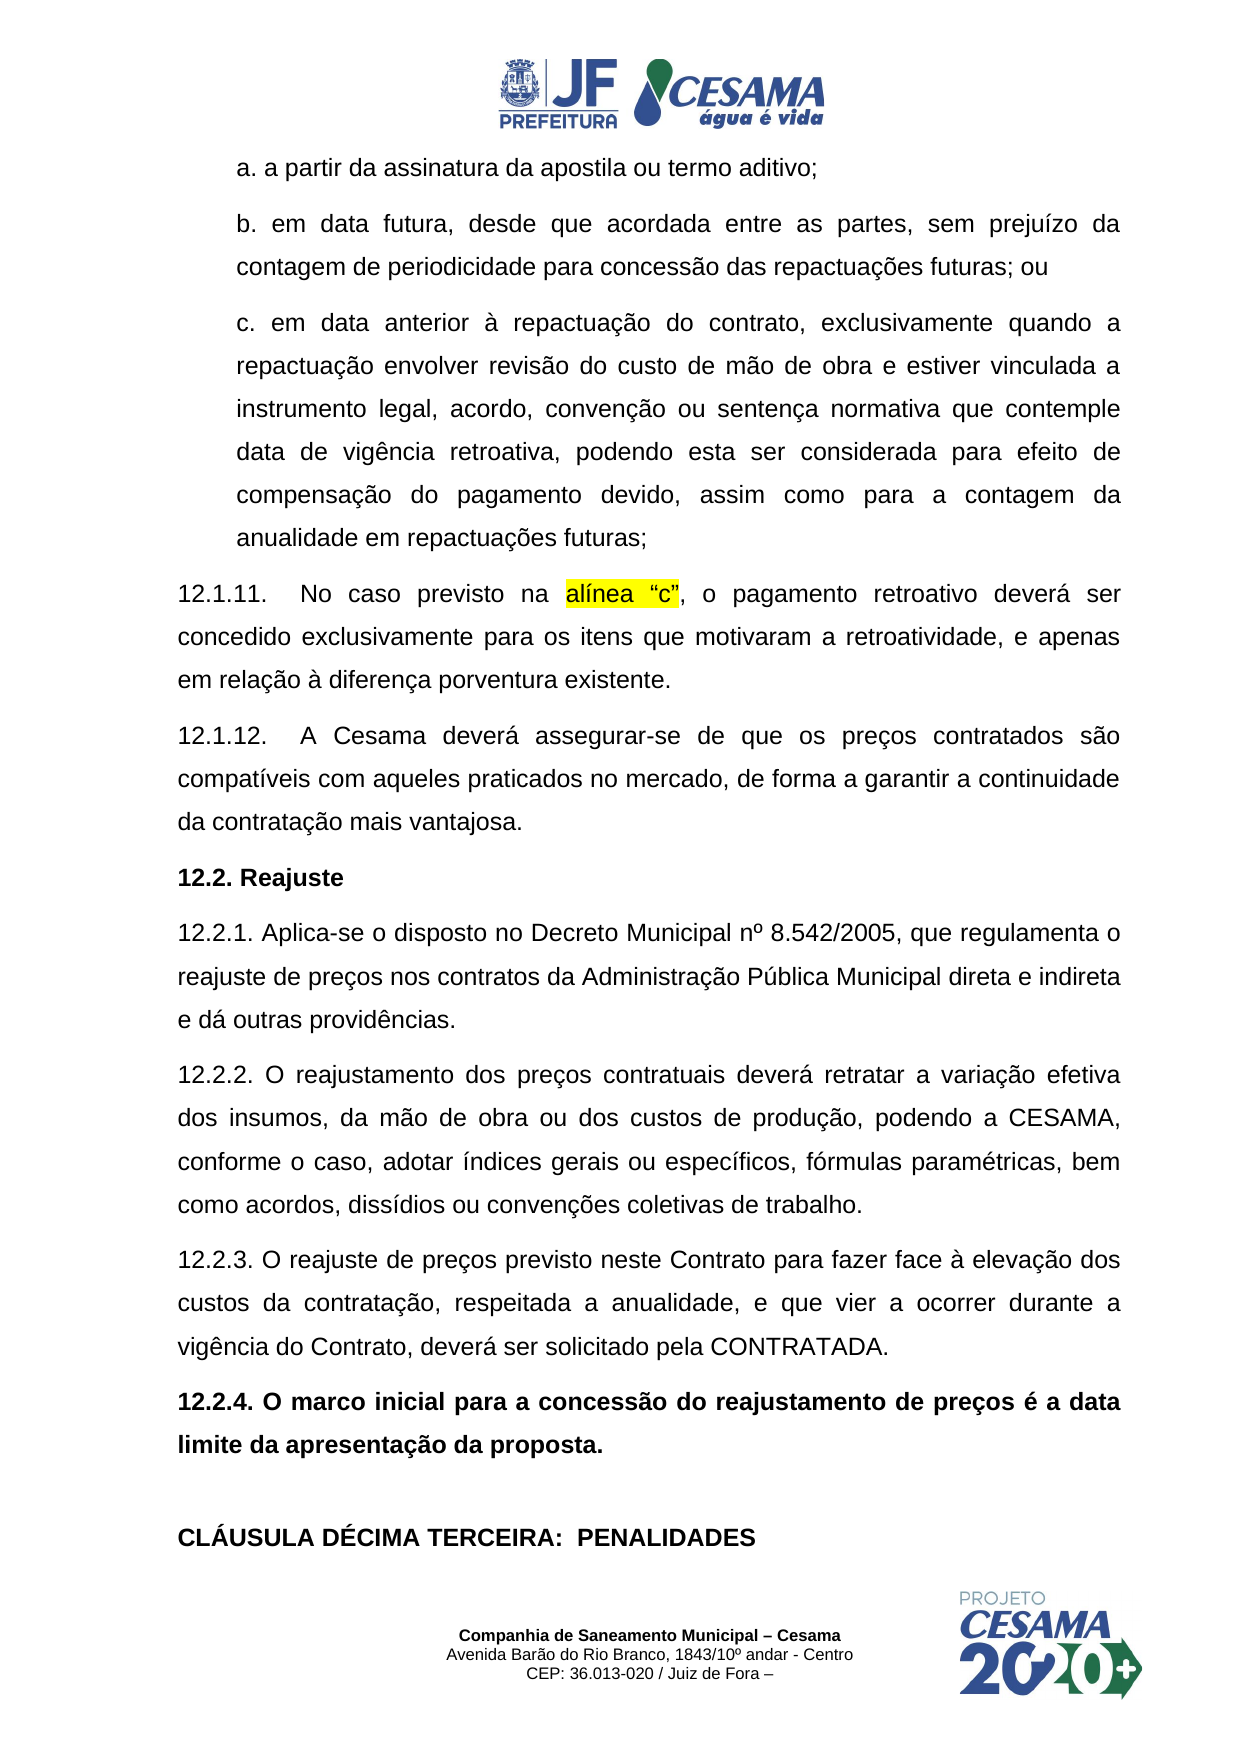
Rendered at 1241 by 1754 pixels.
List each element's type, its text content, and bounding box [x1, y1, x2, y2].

text b. em data futura, desde que acordada entre as partes, sem prejuízo da contagem de periodicidade para concessão das repactuações futuras; ou [236, 209, 1122, 281]
text 12.2.2. O reajustamento dos preços contratuais deverá retratar a variação efetiva dos insumos, da mão de obra ou dos custos de produção, podendo a CESAMA, conforme o caso, adotar índices gerais ou específicos, fórmulas paramétricas, bem como acordos, dissídios ou convenções coletivas de trabalho. [177, 1060, 1122, 1218]
text 12.2.3. O reajuste de preços previsto neste Contrato para fazer face à elevação dos custos da contratação, respeitada a anualidade, e que vier a ocorrer durante a vigência do Contrato, deverá ser solicitado pela CONTRATADA. [177, 1245, 1122, 1360]
text 12.1.12. A Cesama deverá assegurar-se de que os preços contratados são compatíveis com aqueles praticados no mercado, de forma a garantir a continuidade da contratação mais vantajosa. [177, 721, 1122, 836]
text c. em data anterior à repactuação do contrato, exclusivamente quando a repactuação envolver revisão do custo de mão de obra e estiver vinculada a instrumento legal, acordo, convenção ou sentença normativa que contemple data de vigência retroativa, podendo esta ser considerada para efeito de compensação do pagamento devido, assim como para a contagem da anualidade em repactuações futuras; [236, 308, 1122, 552]
text 12.2.1. Aplica-se o disposto no Decreto Municipal nº 8.542/2005, que regulamenta o reajuste de preços nos contratos da Administração Pública Municipal direta e indireta e dá outras providências. [177, 918, 1122, 1033]
text 12.2.4. O marco inicial para a concessão do reajustamento de preços é a data limite da apresentação da proposta. [177, 1387, 1122, 1459]
picture [498, 59, 825, 129]
text a. a partir da assinatura da apostila ou termo aditivo; [236, 153, 1122, 182]
text 12.2. Reajuste [177, 863, 1122, 891]
text CLÁUSULA DÉCIMA TERCEIRA: PENALIDADES [177, 1523, 1122, 1552]
picture [959, 1591, 1143, 1700]
text 12.1.11. No caso previsto na alínea “c”, o pagamento retroativo deverá ser concedido exclusivamente para os itens que motivaram a retroatividade, e apenas em relação à diferença porventura existente. [177, 579, 1122, 694]
